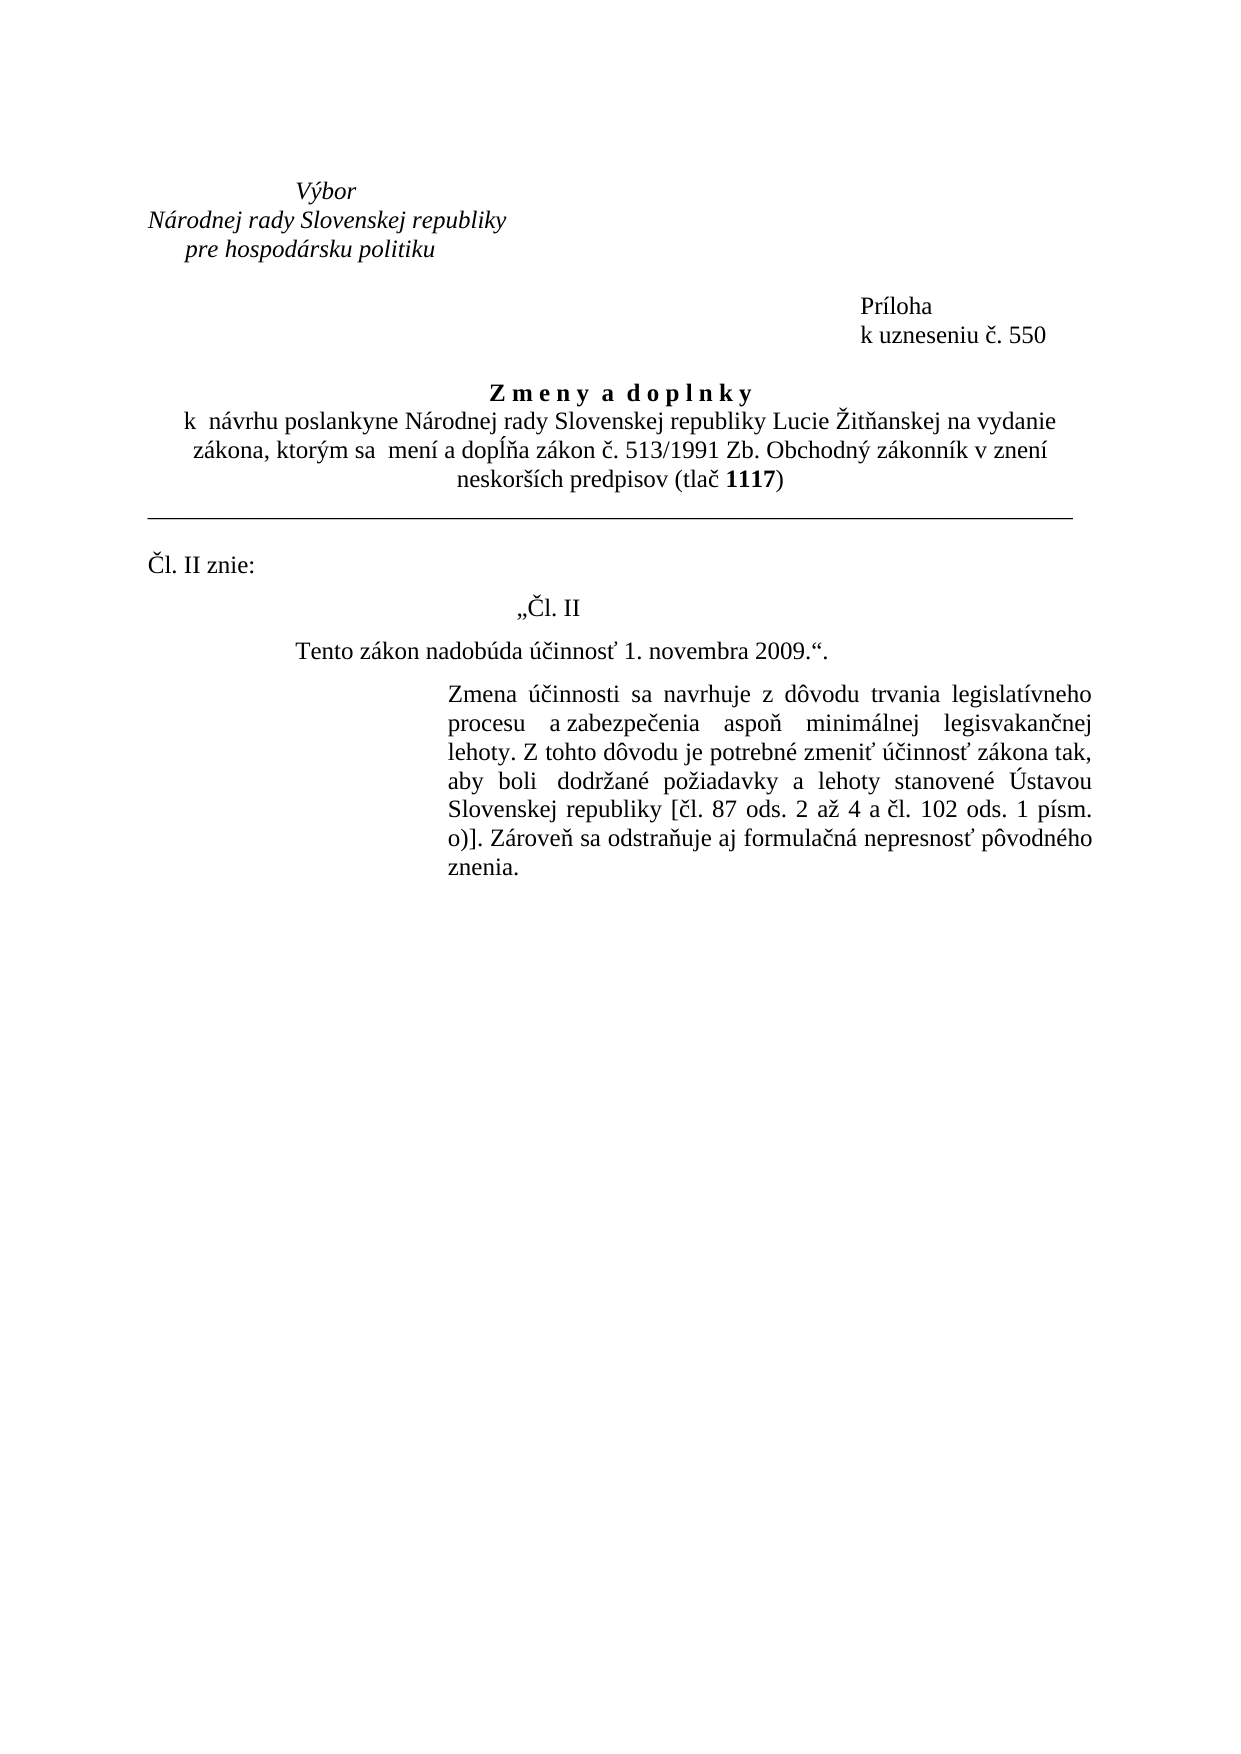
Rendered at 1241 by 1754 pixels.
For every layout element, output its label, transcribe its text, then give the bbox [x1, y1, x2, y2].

text „Čl. II [148, 593, 1093, 622]
text Národnej rady Slovenskej republiky [148, 205, 1093, 234]
text k návrhu poslankyne Národnej rady Slovenskej republiky Lucie Žitňanskej na vydanie zákona, ktorým sa mení a dopĺňa zákon č. 513/1991 Zb. Obchodný zákonník v znení neskorších predpisov (tlač 1117) [148, 406, 1093, 493]
text pre hospodársku politiku [148, 234, 1093, 263]
text Zmena účinnosti sa navrhuje z dôvodu trvania legislatívneho procesu a zabezpečenia aspoň minimálnej legisvakančnej lehoty. Z tohto dôvodu je potrebné zmeniť účinnosť zákona tak, aby boli dodržané požiadavky a lehoty stanovené Ústavou Slovenskej republiky [čl. 87 ods. 2 až 4 a čl. 102 ods. 1 písm. o)]. Zároveň sa odstraňuje aj formulačná nepresnosť pôvodného znenia. [448, 679, 1093, 881]
text Čl. II znie: [148, 550, 1093, 579]
text __________________________________________________________________________ [148, 493, 1093, 521]
text k uzneseniu č. 550 [860, 320, 1093, 349]
text Tento zákon nadobúda účinnosť 1. novembra 2009.“. [221, 636, 1093, 665]
text Príloha [148, 291, 1093, 320]
subtitle Výbor [221, 176, 1093, 205]
subtitle Z m e n y a d o p l n k y [148, 378, 1093, 406]
